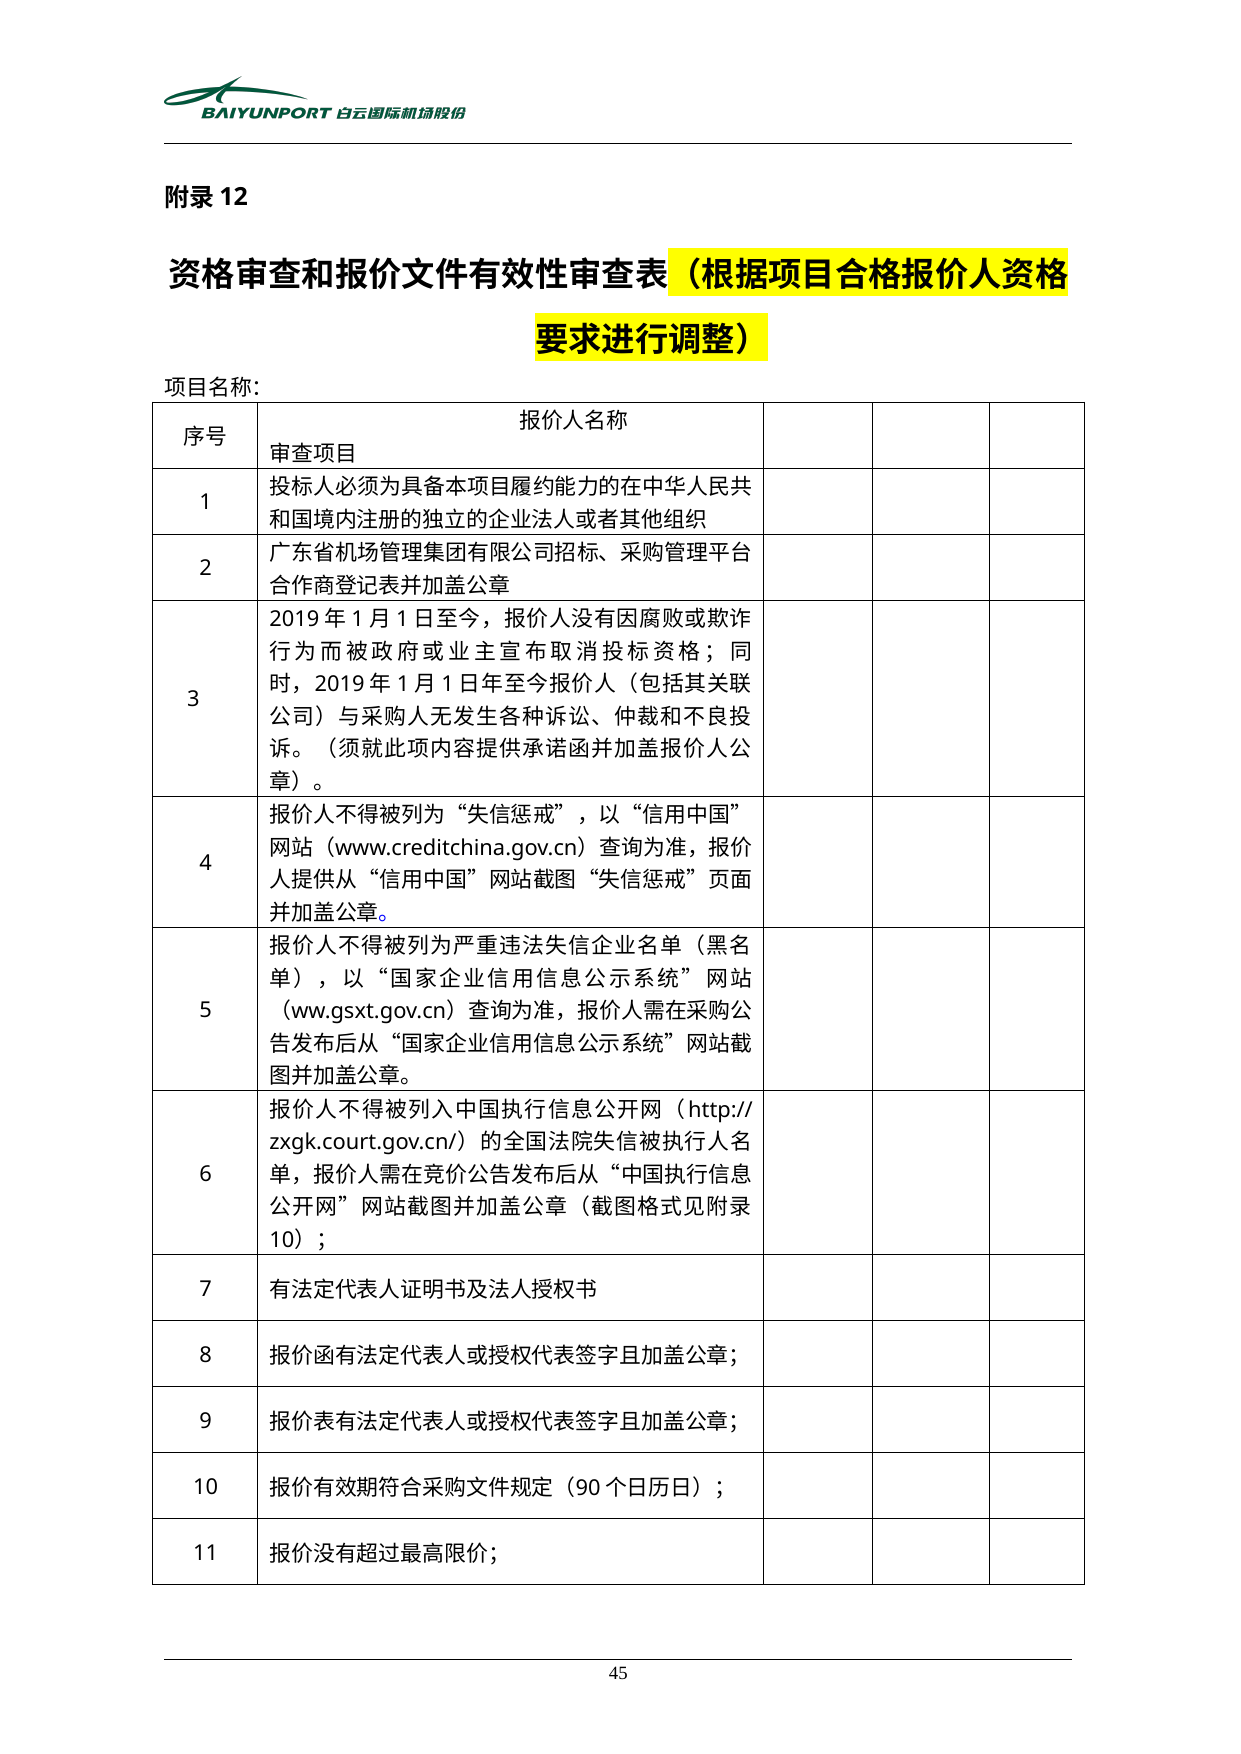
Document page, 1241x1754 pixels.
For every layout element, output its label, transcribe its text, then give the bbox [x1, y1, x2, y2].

table_cell [764, 1453, 872, 1518]
table_cell [990, 1321, 1084, 1386]
table_cell [873, 1091, 989, 1254]
table_cell [764, 1387, 872, 1452]
table_header [764, 403, 872, 468]
table_cell [990, 1255, 1084, 1320]
table_cell 3 [153, 601, 257, 796]
table_cell 11 [153, 1519, 257, 1584]
table_cell 2019年1月1日至今，报价人没有因腐败或欺诈行为而被政府或业主宣布取消投标资格；同时，2019年1月1日年至今报价人（包括其关联公司）与采购人无发生各种诉讼、仲裁和不良投诉。（须就此项内容提供承诺函并加盖报价人公章）。 [258, 601, 763, 796]
table_cell [764, 1091, 872, 1254]
table_cell 报价函有法定代表人或授权代表签字且加盖公章； [258, 1321, 763, 1386]
table_cell 4 [153, 797, 257, 927]
table_cell [764, 797, 872, 927]
table_cell [764, 1321, 872, 1386]
table_cell 10 [153, 1453, 257, 1518]
table_cell [990, 797, 1084, 927]
table_cell [990, 1387, 1084, 1452]
table_cell [764, 535, 872, 600]
table_cell 报价表有法定代表人或授权代表签字且加盖公章； [258, 1387, 763, 1452]
table_cell 8 [153, 1321, 257, 1386]
table_cell 报价没有超过最高限价； [258, 1519, 763, 1584]
table_cell 7 [153, 1255, 257, 1320]
table_cell 9 [153, 1387, 257, 1452]
table_cell [873, 797, 989, 927]
table_cell [990, 469, 1084, 534]
table_cell 报价人不得被列为“失信惩戒”，以“信用中国”网站（www.creditchina.gov.cn）查询为准，报价人提供从“信用中国”网站截图“失信惩戒”页面并加盖公章。 [258, 797, 763, 927]
table_header 序号 [153, 403, 257, 468]
table_cell 有法定代表人证明书及法人授权书 [258, 1255, 763, 1320]
table_cell [990, 535, 1084, 600]
table_header 报价人名称 审查项目 [258, 403, 763, 468]
table_header [990, 403, 1084, 468]
table_cell [873, 1321, 989, 1386]
table_cell [990, 1453, 1084, 1518]
table_cell [990, 601, 1084, 796]
table_cell [873, 1387, 989, 1452]
text 资格审查和报价文件有效性审查表（根据项目合格报价人资格要求进行调整） [164, 239, 1072, 369]
table_cell [873, 1453, 989, 1518]
table_cell [764, 601, 872, 796]
table_cell 2 [153, 535, 257, 600]
table_cell [873, 1255, 989, 1320]
table_cell [873, 535, 989, 600]
table_cell 报价有效期符合采购文件规定（90个日历日）； [258, 1453, 763, 1518]
table_cell 报价人不得被列为严重违法失信企业名单（黑名单），以“国家企业信用信息公示系统”网站（ww.gsxt.gov.cn）查询为准，报价人需在采购公告发布后从“国家企业信用信息公示系统”网站截图并加盖公章。 [258, 928, 763, 1090]
table_cell 5 [153, 928, 257, 1090]
table_cell [990, 1519, 1084, 1584]
table_cell 1 [153, 469, 257, 534]
picture [164, 76, 466, 119]
table_cell [764, 1519, 872, 1584]
table_cell 投标人必须为具备本项目履约能力的在中华人民共和国境内注册的独立的企业法人或者其他组织 [258, 469, 763, 534]
table_header [873, 403, 989, 468]
table_cell [873, 469, 989, 534]
table_cell [764, 469, 872, 534]
table_cell 报价人不得被列入中国执行信息公开网（http://zxgk.court.gov.cn/）的全国法院失信被执行人名单，报价人需在竞价公告发布后从“中国执行信息公开网”网站截图并加盖公章（截图格式见附录10）； [258, 1091, 763, 1254]
table_cell [990, 1091, 1084, 1254]
table_cell [764, 1255, 872, 1320]
table_cell [873, 928, 989, 1090]
table_cell [764, 928, 872, 1090]
table_cell [873, 601, 989, 796]
table_cell [990, 928, 1084, 1090]
text 项目名称： [164, 369, 1072, 402]
subtitle 附录12 [164, 178, 1072, 214]
table_cell [873, 1519, 989, 1584]
table_cell 广东省机场管理集团有限公司招标、采购管理平台合作商登记表并加盖公章 [258, 535, 763, 600]
table_cell 6 [153, 1091, 257, 1254]
